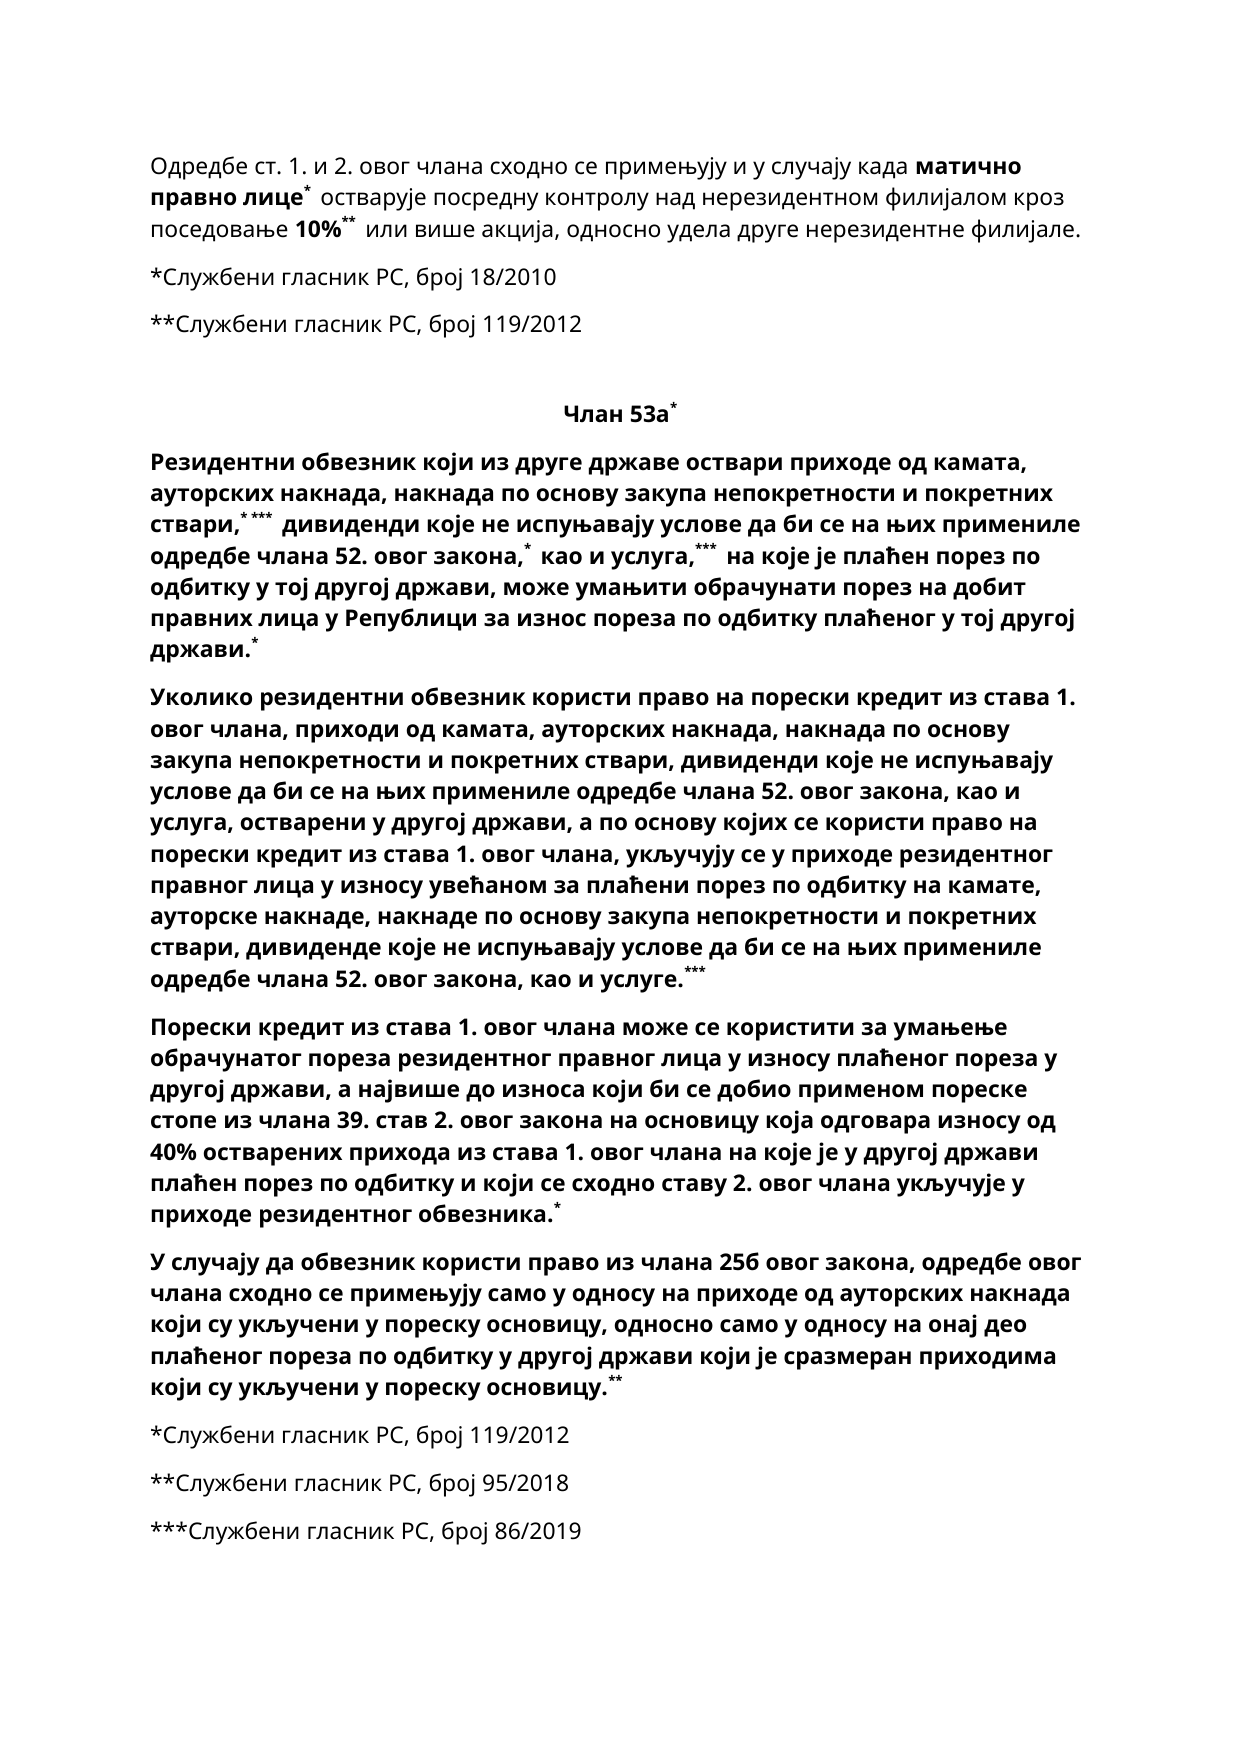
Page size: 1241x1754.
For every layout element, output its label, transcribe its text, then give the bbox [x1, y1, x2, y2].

text **Службени гласник РС, број 119/2012 [150, 308, 1090, 339]
text *Службени гласник РС, број 119/2012 [150, 1419, 1090, 1450]
text Порески кредит из става 1. овог члана може се користити за умањење обрачунатог пореза резидентног правног лица у износу плаћеног пореза у другој држави, а највише до износа који би се добио применом пореске стопе из члана 39. став 2. овог закона на основицу која одговара износу од 40% остварених прихода из става 1. овог члана на које је у другој држави плаћен порез по одбитку и који се сходно ставу 2. овог члана укључује у приходе резидентног обвезника.* [150, 1010, 1090, 1229]
text Уколико резидентни обвезник користи право на порески кредит из става 1. овог члана, приходи од камата, ауторских накнада, накнада по основу закупа непокретности и покретних ствари, дивиденди које не испуњавају услове да би се на њих примениле одредбе члана 52. овог закона, као и услуга, остварени у другој држави, а по основу којих се користи право на порески кредит из става 1. овог члана, укључују се у приходе резидентног правног лица у износу увећаном за плаћени порез по одбитку на камате, ауторске накнаде, накнаде по основу закупа непокретности и покретних ствари, дивиденде које не испуњавају услове да би се на њих примениле одредбе члана 52. овог закона, као и услуге.*** [150, 681, 1090, 994]
text **Службени гласник РС, број 95/2018 [150, 1467, 1090, 1498]
text ***Службени гласник РС, број 86/2019 [150, 1514, 1090, 1546]
text *Службени гласник РС, број 18/2010 [150, 260, 1090, 292]
text Одредбе ст. 1. и 2. овог члана сходно се примењују и у случају када матично правно лице* остварује посредну контролу над нерезидентном филијалом кроз поседовање 10%** или више акција, односно удела друге нерезидентне филијале. [150, 150, 1090, 244]
text У случају да обвезник користи право из члана 25б овог закона, одредбе овог члана сходно се примењују само у односу на приходе од ауторских накнада који су укључени у пореску основицу, односно само у односу на онај део плаћеног пореза по одбитку у другој држави који је сразмеран приходима који су укључени у пореску основицу.** [150, 1246, 1090, 1402]
text Члан 53а* [150, 398, 1090, 429]
text Резидентни обвезник који из друге државе оствари приходе од камата, ауторских накнада, накнада по основу закупа непокретности и покретних ствари,* *** дивиденди које не испуњавају услове да би се на њих примениле одредбе члана 52. овог закона,* као и услуга,*** на које је плаћен порез по одбитку у тој другој држави, може умањити обрачунати порез на добит правних лица у Републици за износ пореза по одбитку плаћеног у тој другој држави.* [150, 446, 1090, 664]
